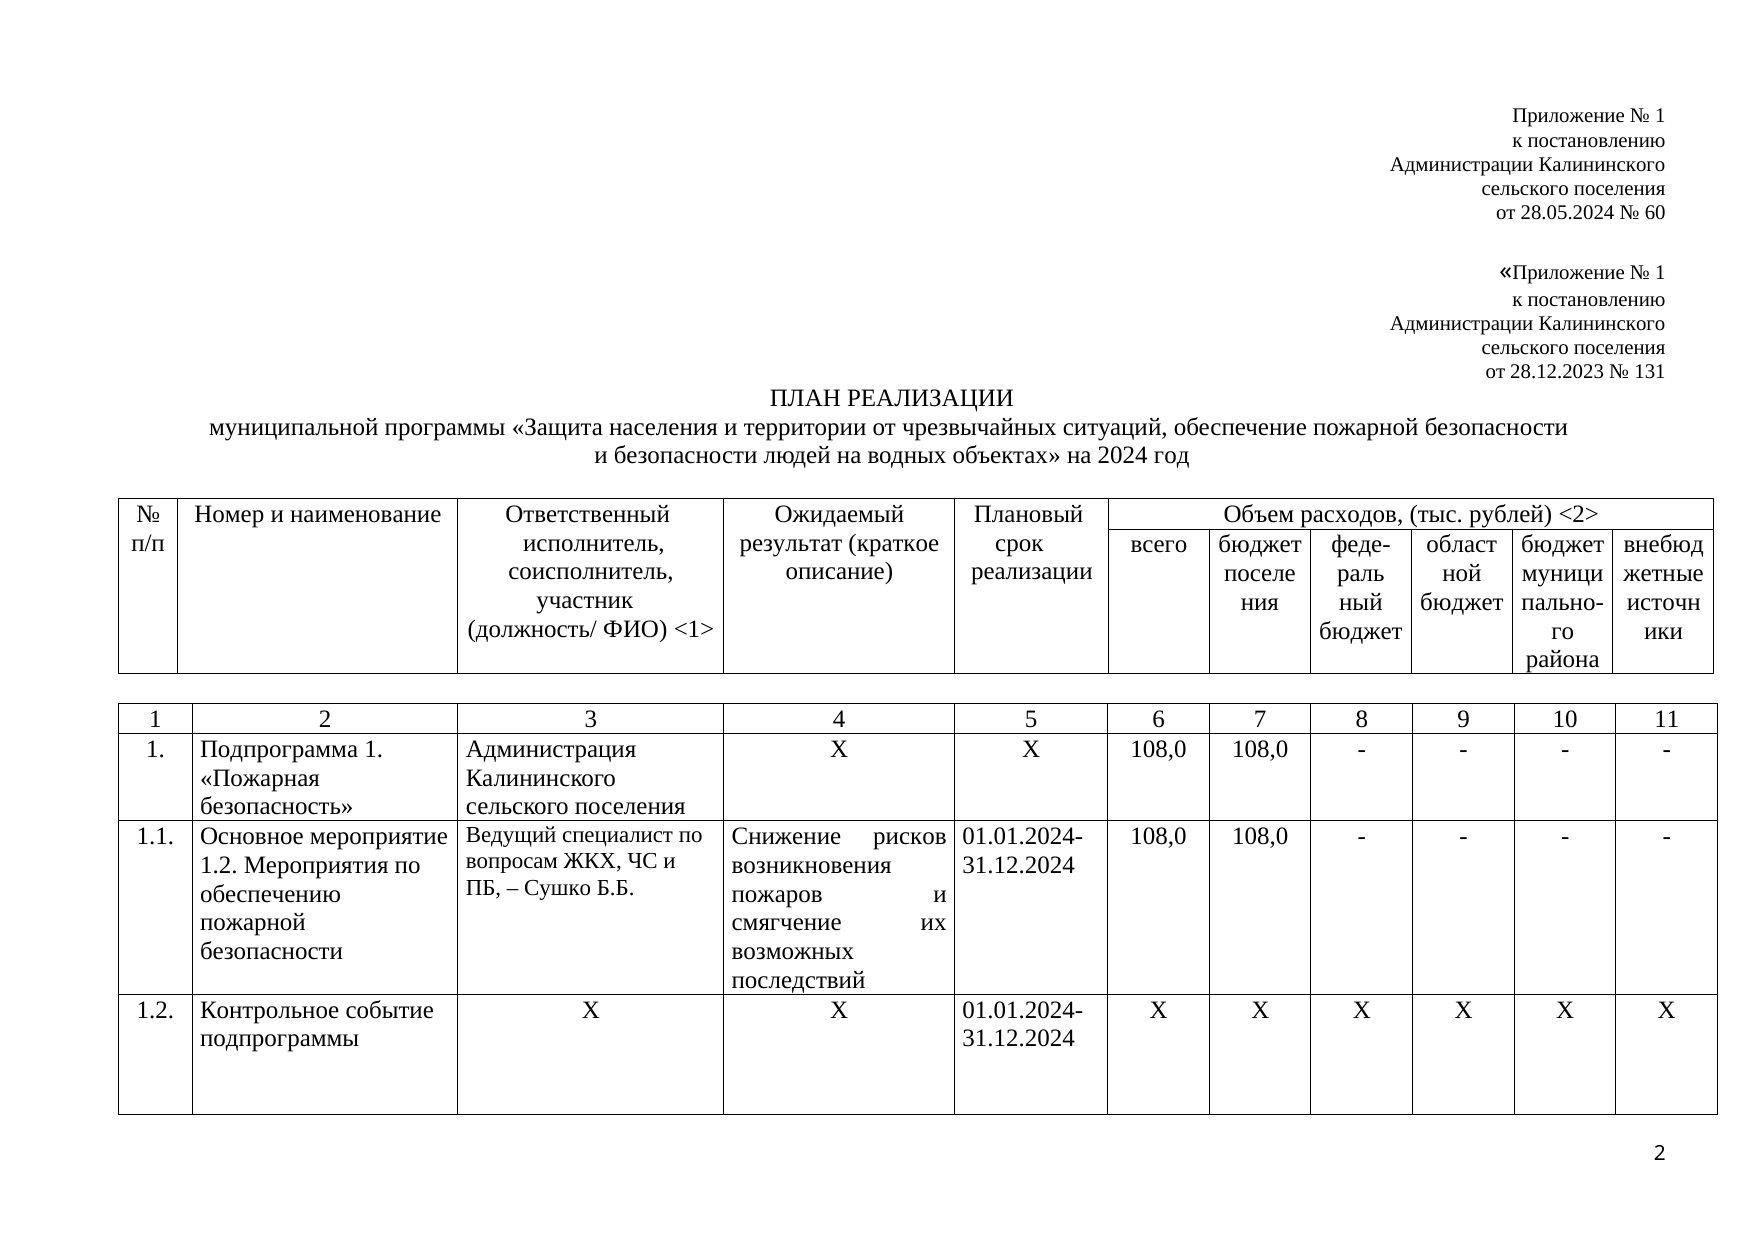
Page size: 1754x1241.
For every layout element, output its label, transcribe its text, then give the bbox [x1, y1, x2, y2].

table_cell X [1515, 995, 1615, 1113]
table_cell 1. [119, 734, 192, 820]
table_cell X [724, 995, 954, 1113]
text Администрации Калининского [118, 311, 1665, 335]
text сельского поселения [118, 335, 1665, 359]
table_cell Основное мероприятие 1.2. Мероприятия по обеспечению пожарной безопасности [193, 821, 457, 994]
table_header Номер и наименование [178, 499, 457, 673]
text сельского поселения [118, 176, 1665, 200]
table_cell X [1616, 995, 1717, 1113]
table_header 11 [1616, 704, 1717, 733]
table_cell - [1515, 821, 1615, 994]
table_cell - [1311, 734, 1412, 820]
text к постановлению [118, 127, 1665, 152]
table_header Ожидаемый результат (краткое описание) [724, 499, 954, 673]
table_header 6 [1108, 704, 1209, 733]
table_cell внебюджетные источники [1613, 530, 1713, 673]
text ПЛАН РЕАЛИЗАЦИИ [118, 383, 1665, 412]
table_cell Контрольное событие подпрограммы [193, 995, 457, 1113]
table_cell - [1311, 821, 1412, 994]
table_cell 01.01.2024- 31.12.2024 [955, 995, 1107, 1113]
table_cell - [1413, 821, 1514, 994]
list Приложение № 1 [118, 103, 1665, 127]
table_cell Администрация Калининского сельского поселения [458, 734, 723, 820]
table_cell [458, 821, 723, 994]
table_header 3 [458, 704, 723, 733]
table_cell - [1413, 734, 1514, 820]
table_cell бюджет муници пально-го района [1513, 530, 1612, 673]
table_cell X [1311, 995, 1412, 1113]
table_header 4 [724, 704, 954, 733]
table_header 7 [1210, 704, 1310, 733]
text муниципальной программы «Защита населения и территории от чрезвычайных ситуаций, обеспечение пожарной безопасности и безопасности людей на водных объектах» на 2024 год [118, 412, 1665, 469]
text от 28.05.2024 № 60 [118, 200, 1665, 224]
table_header 8 [1311, 704, 1412, 733]
text Администрации Калининского [118, 152, 1665, 176]
table_cell X [1210, 995, 1310, 1113]
table_header 5 [955, 704, 1107, 733]
table_header Плановый срок реализации [955, 499, 1108, 673]
table_header 2 [193, 704, 457, 733]
table_cell Подпрограмма 1. «Пожарная безопасность» [193, 734, 457, 820]
table_cell феде-раль ный бюджет [1311, 530, 1411, 673]
table_cell X [1108, 995, 1209, 1113]
table_cell 108,0 [1210, 734, 1310, 820]
table_header № п/п [119, 499, 177, 673]
list «Приложение № 1 [118, 252, 1665, 287]
table_header Объем расходов, (тыс. рублей) <2> [1109, 499, 1713, 528]
table_cell X [458, 995, 723, 1113]
table_cell област ной бюджет [1412, 530, 1512, 673]
table_cell 108,0 [1210, 821, 1310, 994]
table_cell Снижение рисков возникновения пожаров и смягчение их возможных последствий [724, 821, 954, 994]
table_cell 108,0 [1108, 821, 1209, 994]
table_cell X [1413, 995, 1514, 1113]
table_header 1 [119, 704, 192, 733]
table_cell 1.1. [119, 821, 192, 994]
text к постановлению [118, 287, 1665, 311]
table_cell X [955, 734, 1107, 820]
table_header 10 [1515, 704, 1615, 733]
table_cell 01.01.2024- 31.12.2024 [955, 821, 1107, 994]
table_cell всего [1109, 530, 1209, 673]
table_cell бюджет поселе ния [1210, 530, 1310, 673]
table_cell - [1515, 734, 1615, 820]
table_header 9 [1413, 704, 1514, 733]
table_cell X [724, 734, 954, 820]
table_cell - [1616, 821, 1717, 994]
text от 28.12.2023 № 131 [118, 359, 1665, 383]
table_header Ответственный исполнитель, соисполнитель, участник (должность/ ФИО) <1> [458, 499, 723, 673]
table_cell 1.2. [119, 995, 192, 1113]
table_cell - [1616, 734, 1717, 820]
table_cell 108,0 [1108, 734, 1209, 820]
